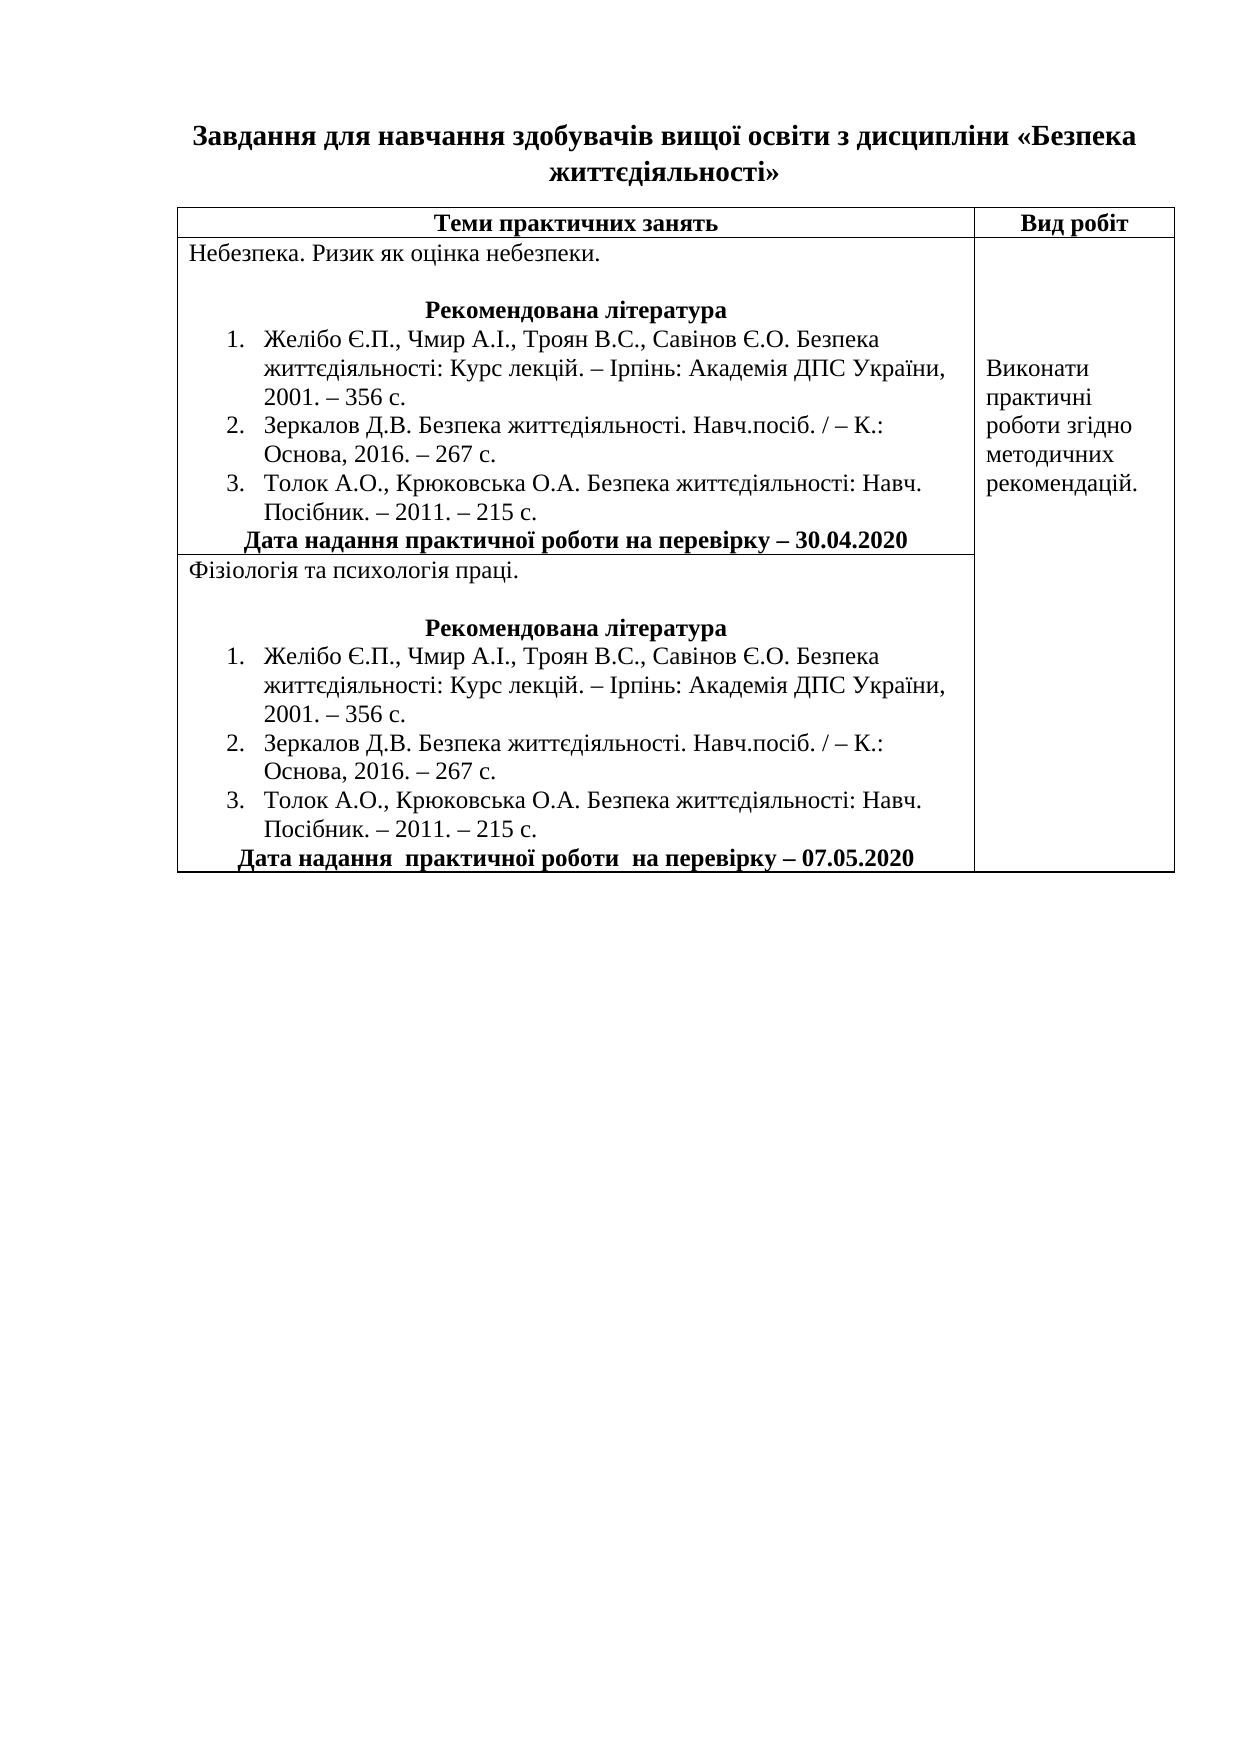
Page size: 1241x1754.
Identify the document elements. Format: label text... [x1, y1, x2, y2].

table_cell Фізіологія та психологія праці. Рекомендована література Желібо Є.П., Чмир А.І., Троян В.С., Савінов Є.О. Безпека життєдіяльності: Курс лекцій. – Ірпінь: Академія ДПС України, 2001. – 356 с. Зеркалов Д.В. Безпека життєдіяльності. Навч.посіб. / – К.: Основа, 2016. – 267 с. Толок А.О., Крюковська О.А. Безпека життєдіяльності: Навч. Посібник. – 2011. – 215 с. Дата надання практичної роботи на перевірку – 07.05.2020 [178, 555, 974, 871]
text Завдання для навчання здобувачів вищої освіти з дисципліни «Безпека життєдіяльності» [177, 118, 1152, 188]
table_header Теми практичних занять [178, 208, 974, 237]
table_cell Виконати практичні роботи згідно методичних рекомендацій. [975, 238, 1174, 871]
table_cell Небезпека. Ризик як оцінка небезпеки. Рекомендована література Желібо Є.П., Чмир А.І., Троян В.С., Савінов Є.О. Безпека життєдіяльності: Курс лекцій. – Ірпінь: Академія ДПС України, 2001. – 356 с. Зеркалов Д.В. Безпека життєдіяльності. Навч.посіб. / – К.: Основа, 2016. – 267 с. Толок А.О., Крюковська О.А. Безпека життєдіяльності: Навч. Посібник. – 2011. – 215 с. Дата надання практичної роботи на перевірку – 30.04.2020 [178, 238, 974, 554]
table_header Вид робіт [975, 208, 1174, 237]
